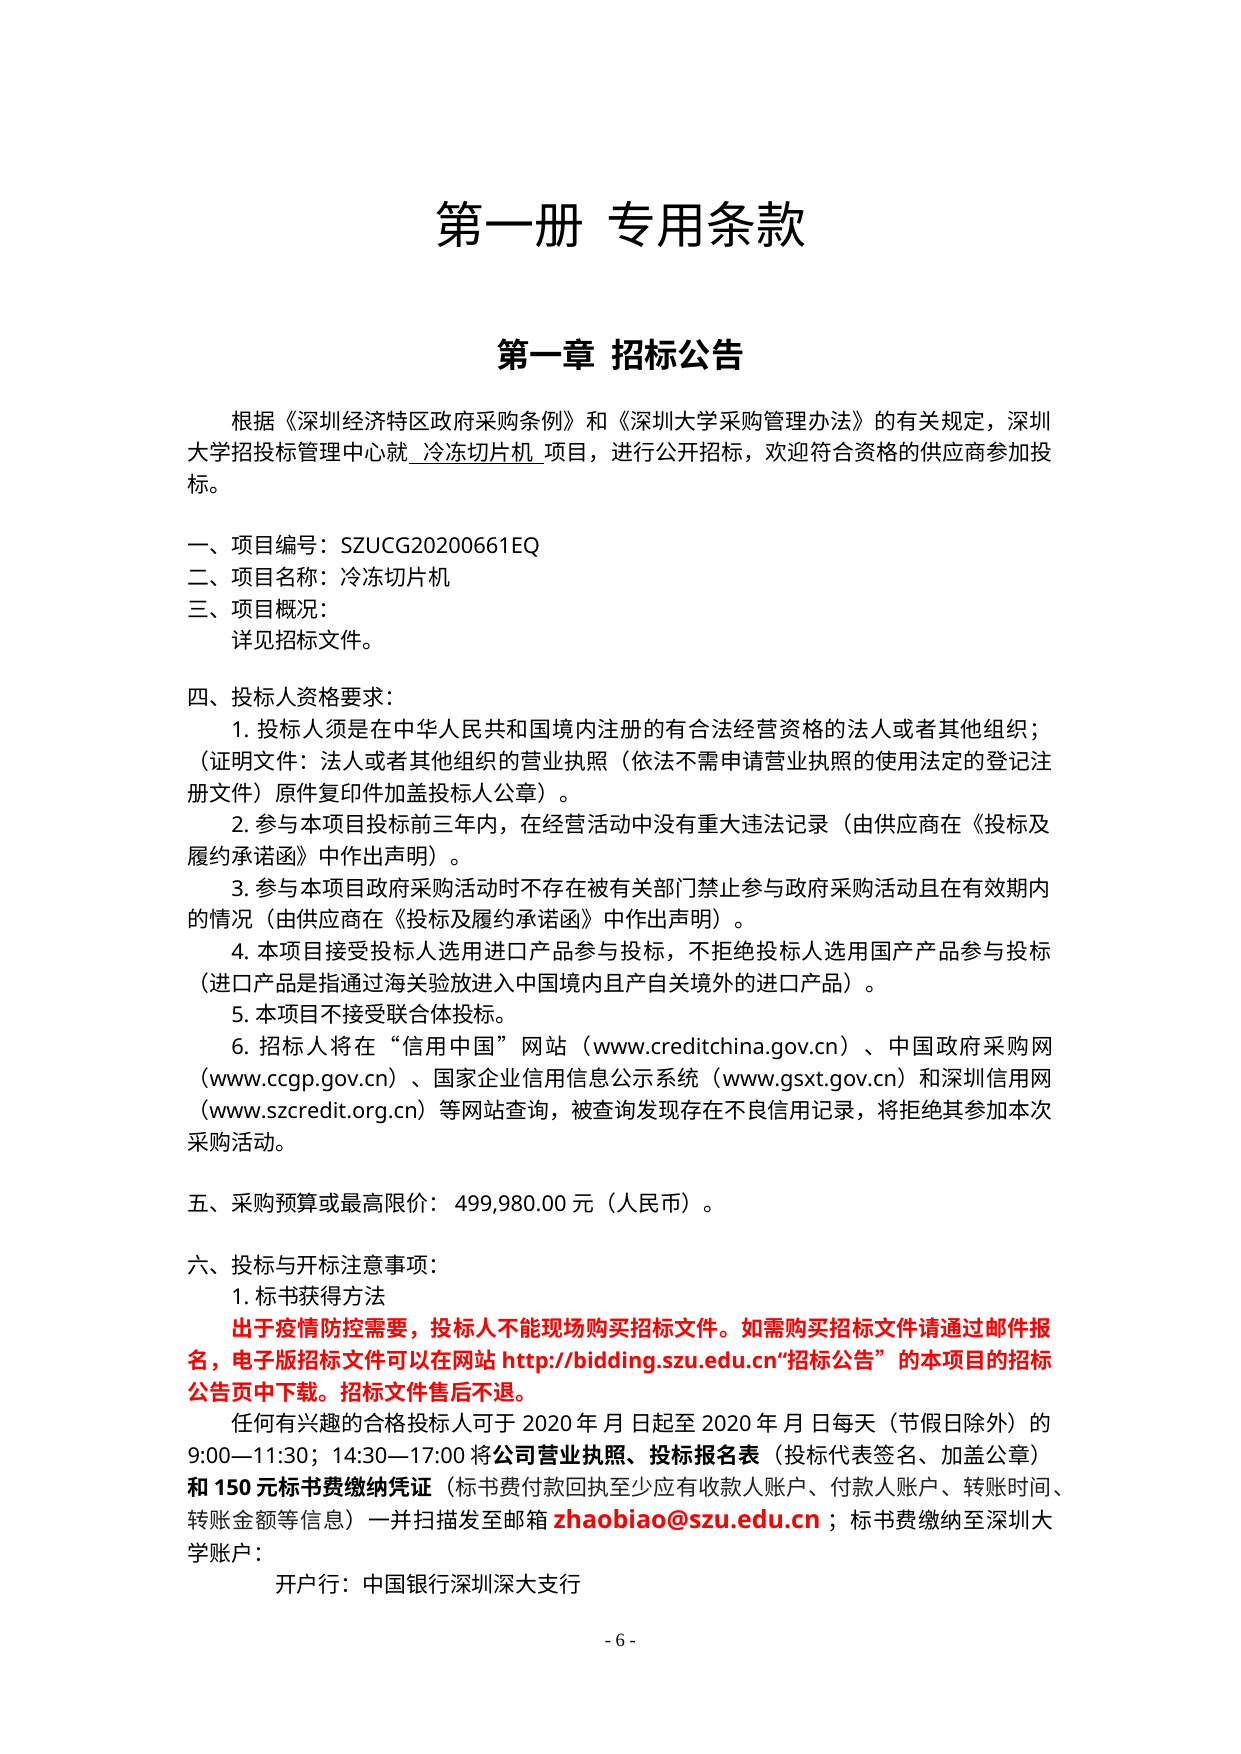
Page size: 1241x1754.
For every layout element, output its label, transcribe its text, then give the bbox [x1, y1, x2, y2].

text 6. 招标人将在“信用中国”网站（www.creditchina.gov.cn）、中国政府采购网（www.ccgp.gov.cn）、国家企业信用信息公示系统（www.gsxt.gov.cn）和深圳信用网（www.szcredit.org.cn）等网站查询，被查询发现存在不良信用记录，将拒绝其参加本次采购活动。 [187, 1029, 1053, 1156]
text 开户行：中国银行深圳深大支行 [187, 1567, 1053, 1599]
text 四、投标人资格要求： [187, 680, 1053, 712]
text 根据《深圳经济特区政府采购条例》和《深圳大学采购管理办法》的有关规定，深圳大学招投标管理中心就 冷冻切片机 项目，进行公开招标，欢迎符合资格的供应商参加投标。 [187, 404, 1053, 499]
text 三、项目概况： [187, 592, 1053, 623]
text 五、采购预算或最高限价： 499,980.00 元（人民币）。 [187, 1186, 1053, 1218]
text 3. 参与本项目政府采购活动时不存在被有关部门禁止参与政府采购活动且在有效期内的情况（由供应商在《投标及履约承诺函》中作出声明）。 [187, 871, 1053, 934]
text 一、项目编号：SZUCG20200661EQ [187, 528, 1053, 560]
text 2. 参与本项目投标前三年内，在经营活动中没有重大违法记录（由供应商在《投标及履约承诺函》中作出声明）。 [187, 807, 1053, 871]
text 5. 本项目不接受联合体投标。 [187, 997, 1053, 1029]
text 任何有兴趣的合格投标人可于2020年 月 日起至2020年 月 日每天（节假日除外）的9:00—11:30；14:30—17:00将公司营业执照、投标报名表（投标代表签名、加盖公章）和150元标书费缴纳凭证（标书费付款回执至少应有收款人账户、付款人账户、转账时间、转账金额等信息）一并扫描发至邮箱zhaobiao@szu.edu.cn ；标书费缴纳至深圳大学账户： [187, 1406, 1053, 1567]
subtitle 第一章 招标公告 [187, 328, 1053, 377]
text 1. 投标人须是在中华人民共和国境内注册的有合法经营资格的法人或者其他组织；（证明文件：法人或者其他组织的营业执照（依法不需申请营业执照的使用法定的登记注册文件）原件复印件加盖投标人公章）。 [187, 712, 1053, 807]
text 出于疫情防控需要，投标人不能现场购买招标文件。如需购买招标文件请通过邮件报名，电子版招标文件可以在网站http://bidding.szu.edu.cn“招标公告”的本项目的招标公告页中下载。招标文件售后不退。 [187, 1311, 1053, 1406]
text 1. 标书获得方法 [187, 1279, 1053, 1311]
text 详见招标文件。 [187, 623, 1053, 655]
subtitle 第一册 专用条款 [187, 185, 1053, 258]
text 4. 本项目接受投标人选用进口产品参与投标，不拒绝投标人选用国产产品参与投标（进口产品是指通过海关验放进入中国境内且产自关境外的进口产品）。 [187, 934, 1053, 997]
text 六、投标与开标注意事项： [187, 1248, 1053, 1279]
text 二、项目名称：冷冻切片机 [187, 560, 1053, 592]
